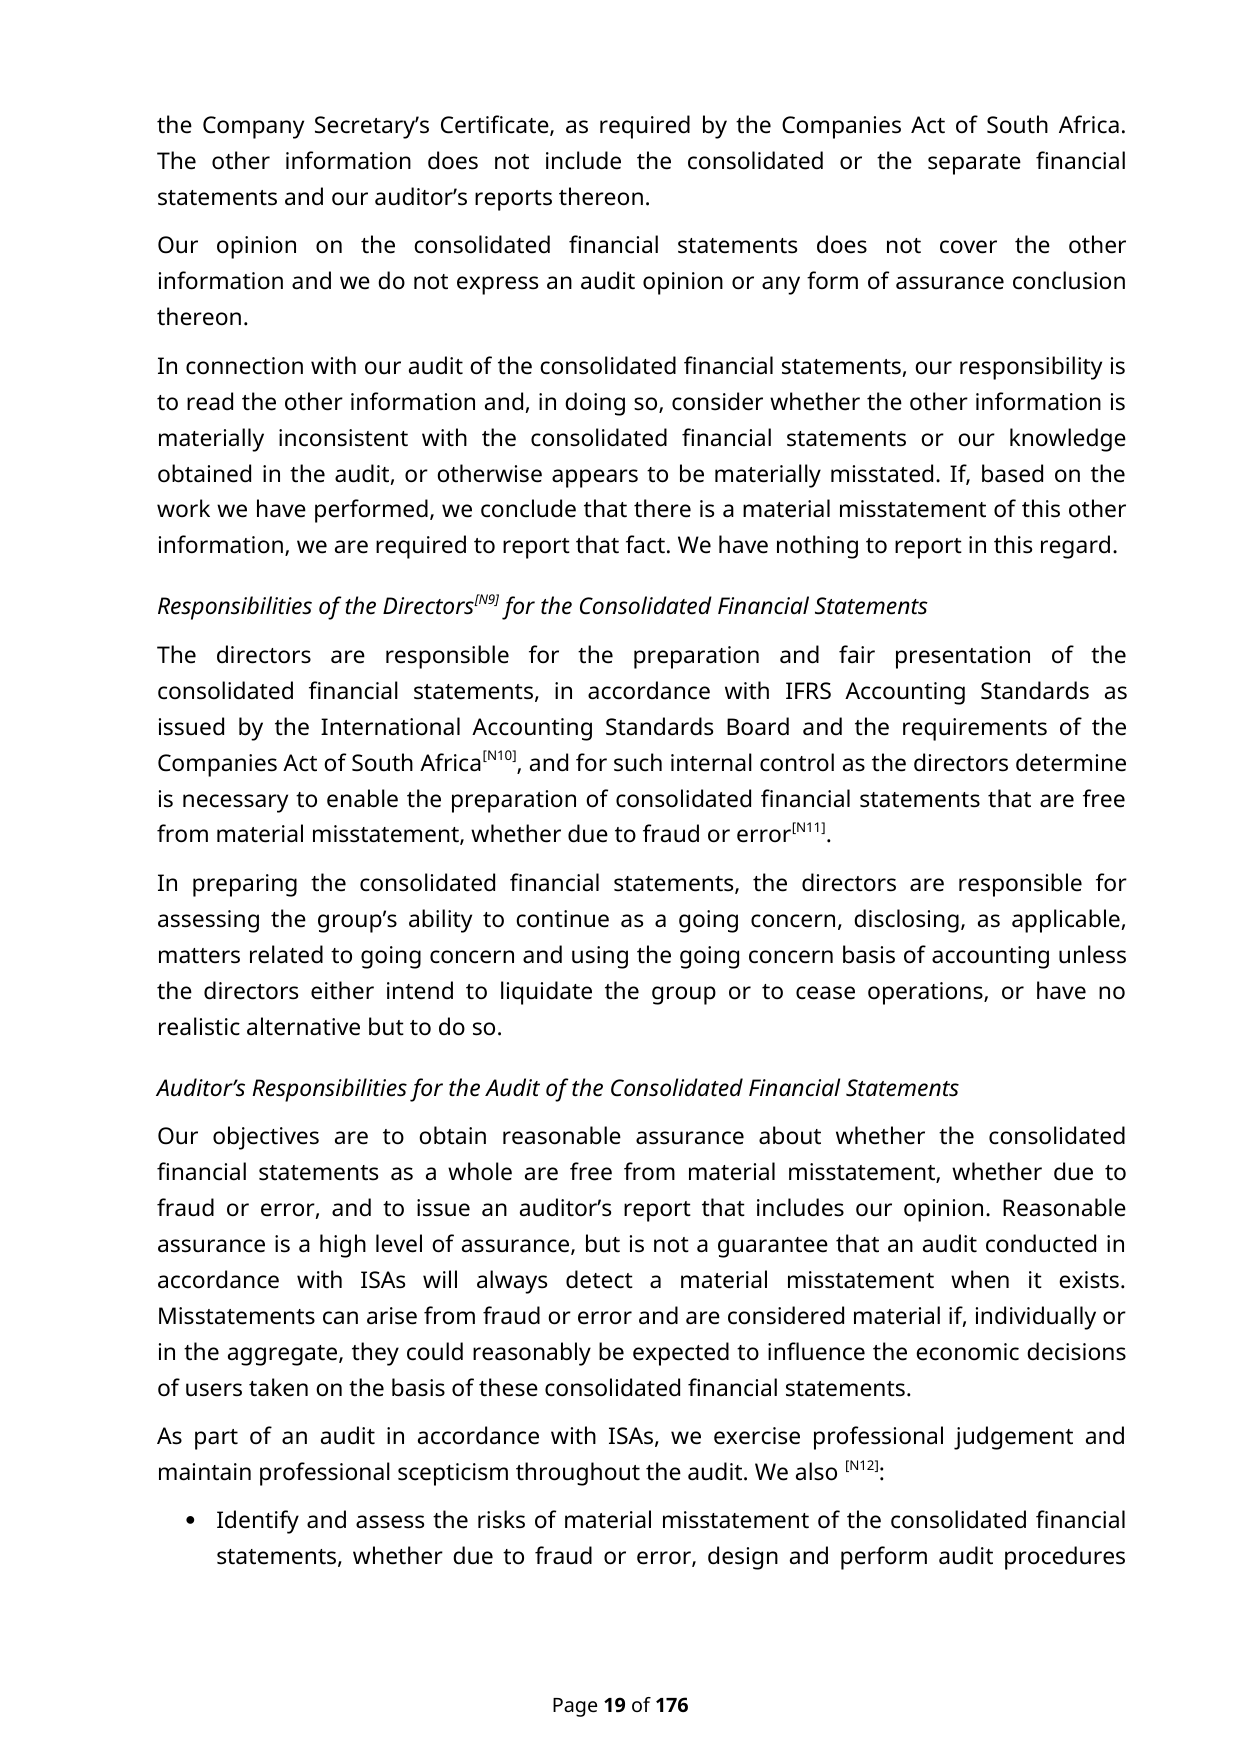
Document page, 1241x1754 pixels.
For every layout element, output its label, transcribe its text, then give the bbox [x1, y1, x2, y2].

text As part of an audit in accordance with ISAs, we exercise professional judgement and maintain professional scepticism throughout the audit. We also [N12]: [157, 1420, 1128, 1487]
text In preparing the consolidated financial statements, the directors are responsible for assessing the group’s ability to continue as a going concern, disclosing, as applicable, matters related to going concern and using the going concern basis of accounting unless the directors either intend to liquidate the group or to cease operations, or have no realistic alternative but to do so. [157, 867, 1128, 1042]
text Our opinion on the consolidated financial statements does not cover the other information and we do not express an audit opinion or any form of assurance conclusion thereon. [157, 229, 1128, 332]
text Our objectives are to obtain reasonable assurance about whether the consolidated financial statements as a whole are free from material misstatement, whether due to fraud or error, and to issue an auditor’s report that includes our opinion. Reasonable assurance is a high level of assurance, but is not a guarantee that an audit conducted in accordance with ISAs will always detect a material misstatement when it exists. Misstatements can arise from fraud or error and are considered material if, individually or in the aggregate, they could reasonably be expected to influence the economic decisions of users taken on the basis of these consolidated financial statements. [157, 1120, 1128, 1403]
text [157, 109, 1128, 212]
text Auditor’s Responsibilities for the Audit of the Consolidated Financial Statements [157, 1072, 1054, 1103]
text Responsibilities of the Directors[N9] for the Consolidated Financial Statements [157, 590, 1128, 622]
text In connection with our audit of the consolidated financial statements, our responsibility is to read the other information and, in doing so, consider whether the other information is materially inconsistent with the consolidated financial statements or our knowledge obtained in the audit, or otherwise appears to be materially misstated. If, based on the work we have performed, we conclude that there is a material misstatement of this other information, we are required to report that fact. We have nothing to report in this regard. [157, 350, 1128, 561]
text The directors are responsible for the preparation and fair presentation of the consolidated financial statements, in accordance with IFRS Accounting Standards as issued by the International Accounting Standards Board and the requirements of the Companies Act of South Africa[N10], and for such internal control as the directors determine is necessary to enable the preparation of consolidated financial statements that are free from material misstatement, whether due to fraud or error[N11]. [157, 639, 1128, 850]
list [186, 1504, 1128, 1572]
